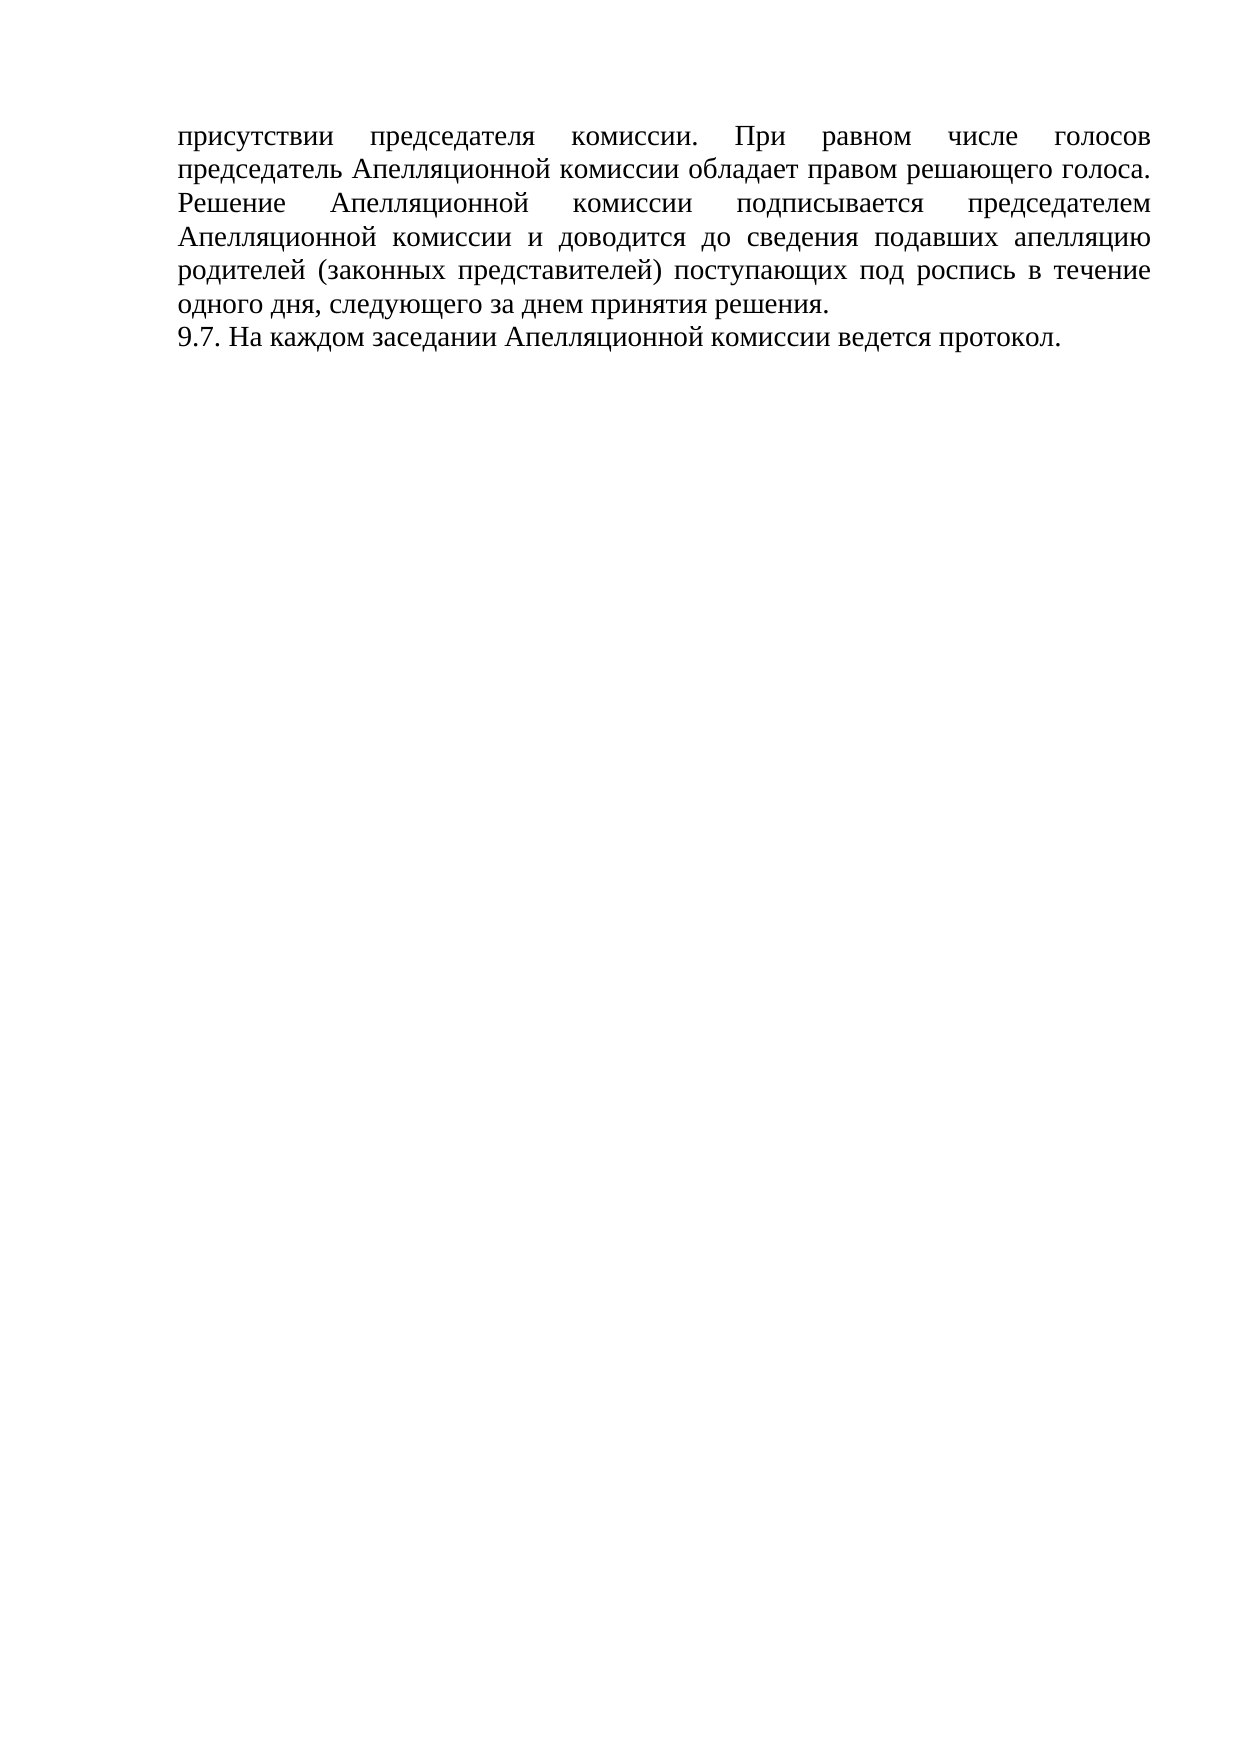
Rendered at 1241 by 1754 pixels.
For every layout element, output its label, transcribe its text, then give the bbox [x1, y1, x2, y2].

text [177, 118, 1152, 319]
text 9.7. На каждом заседании Апелляционной комиссии ведется протокол. [177, 319, 1152, 353]
